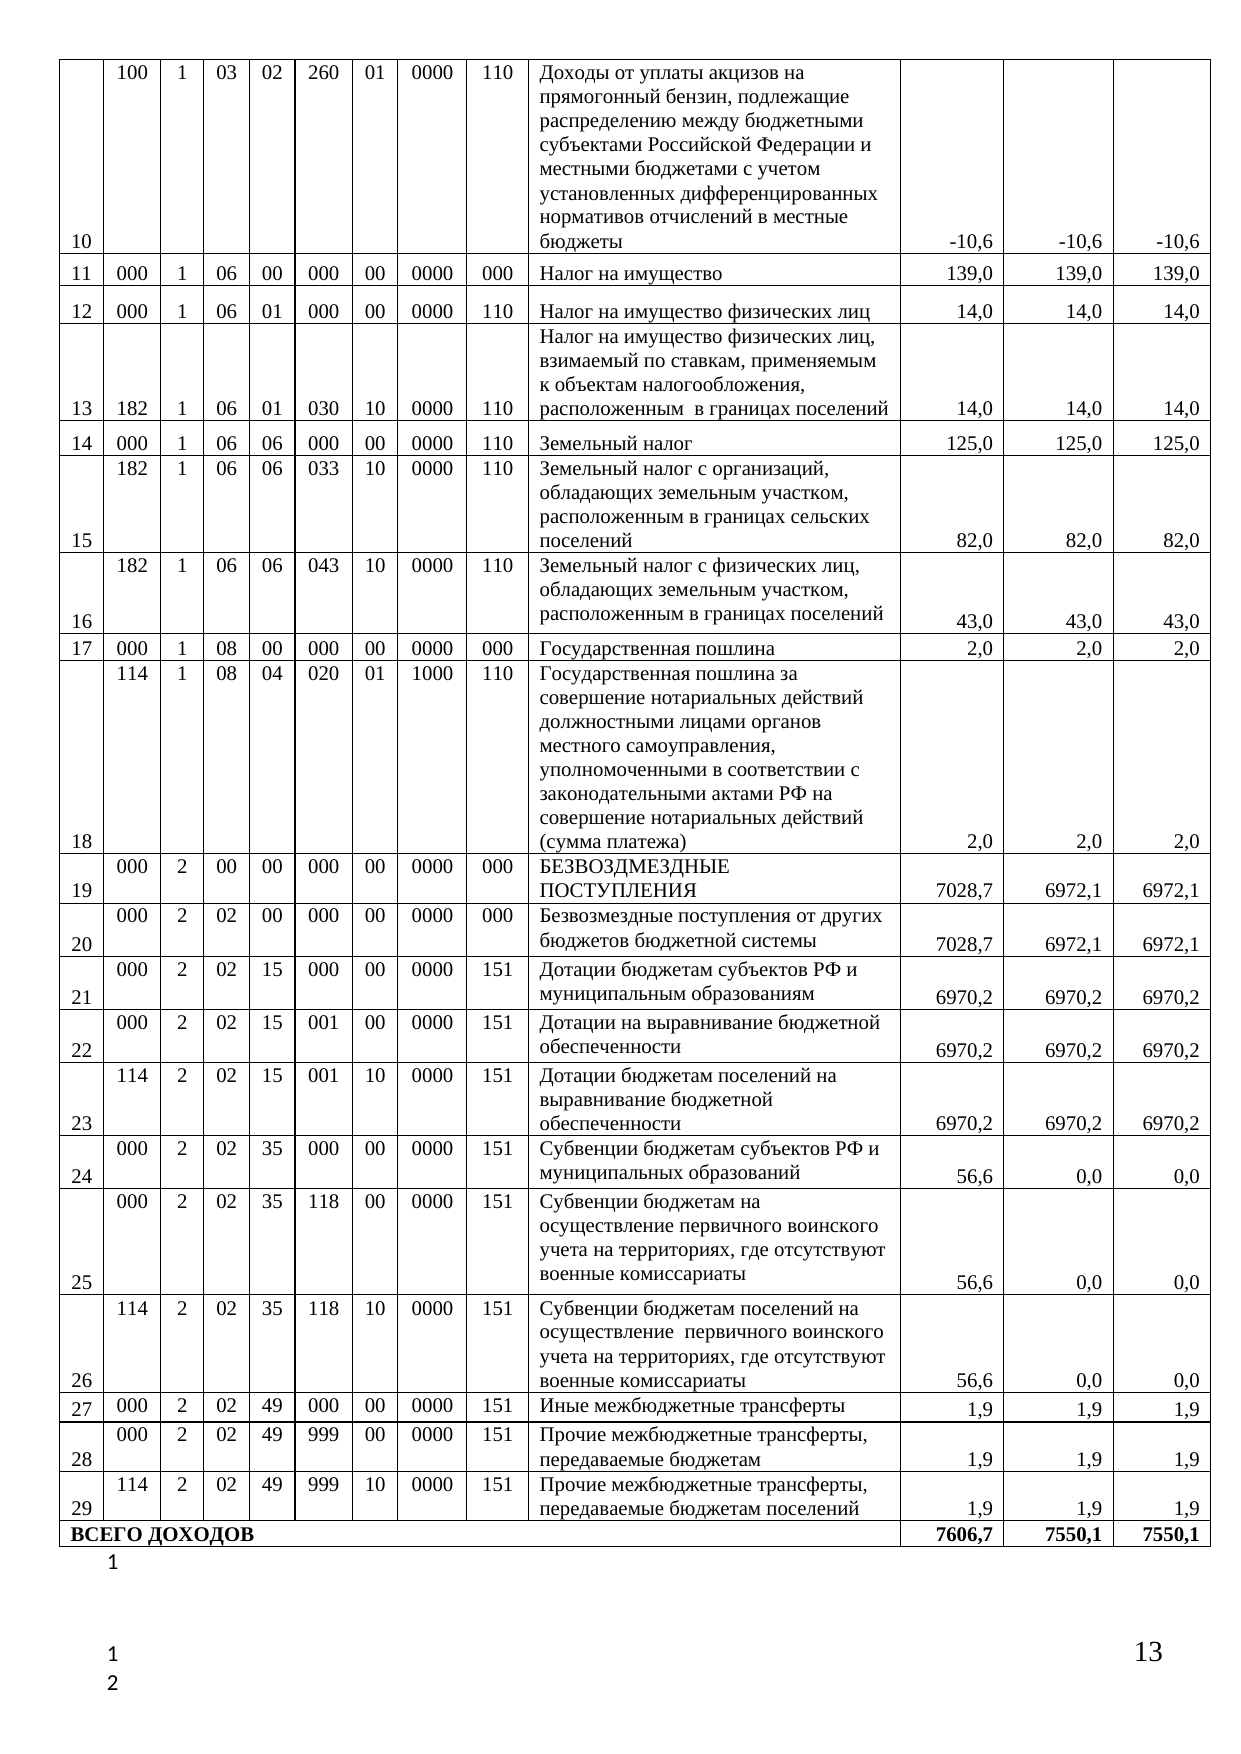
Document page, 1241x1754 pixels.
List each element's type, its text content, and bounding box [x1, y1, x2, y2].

table_cell 000 [296, 286, 352, 323]
table_cell 02 [204, 904, 249, 956]
table_cell 151 [467, 1423, 528, 1471]
table_cell 00 [250, 854, 294, 902]
table_cell 151 [467, 1189, 528, 1294]
table_cell 0000 [398, 634, 466, 660]
table_cell 14,0 [901, 286, 1003, 323]
table_cell Иные межбюджетные трансферты [529, 1393, 900, 1421]
table_cell 033 [296, 456, 352, 552]
table_cell 2 [161, 957, 203, 1009]
table_cell 6970,2 [1114, 1010, 1210, 1062]
table_cell 2 [161, 1136, 203, 1188]
table_cell 0000 [398, 421, 466, 454]
table_cell 43,0 [1114, 553, 1210, 633]
table_cell 49 [250, 1393, 294, 1421]
table_cell 0000 [398, 1423, 466, 1471]
table_cell 1 [161, 661, 203, 853]
table_cell 35 [250, 1136, 294, 1188]
table_cell 06 [204, 421, 249, 454]
table_cell 00 [250, 254, 294, 285]
table_cell 00 [353, 854, 397, 902]
table_cell 13 [60, 324, 103, 420]
table_cell 1,9 [901, 1472, 1003, 1520]
table_cell 11 [60, 254, 103, 285]
table_cell 0000 [398, 1393, 466, 1421]
table_cell 26 [60, 1295, 103, 1392]
table_cell 999 [296, 1423, 352, 1471]
table_cell 19 [60, 854, 103, 902]
table_cell 139,0 [901, 254, 1003, 285]
table_cell Государственная пошлина [529, 634, 900, 660]
table_cell 43,0 [901, 553, 1003, 633]
table_cell 0,0 [1114, 1295, 1210, 1392]
table_cell -10,6 [901, 60, 1003, 253]
table_cell 0000 [398, 1472, 466, 1520]
table_cell 1,9 [1004, 1472, 1113, 1520]
table_cell 7550,1 [1114, 1521, 1210, 1546]
table_cell 001 [296, 1063, 352, 1135]
table_cell 1 [161, 421, 203, 454]
table_cell 000 [104, 1136, 160, 1188]
table_cell 06 [204, 456, 249, 552]
table_cell 1 [161, 254, 203, 285]
table_cell Налог на имущество [529, 254, 900, 285]
table_cell 151 [467, 1295, 528, 1392]
table_cell 6972,1 [1004, 904, 1113, 956]
table_cell 00 [353, 904, 397, 956]
table_cell 1,9 [1004, 1393, 1113, 1421]
table_cell 7606,7 [901, 1521, 1003, 1546]
table_cell 139,0 [1114, 254, 1210, 285]
table_cell 151 [467, 1010, 528, 1062]
table_cell 139,0 [1004, 254, 1113, 285]
table_cell 000 [104, 957, 160, 1009]
table_cell 2 [161, 1423, 203, 1471]
table_cell 00 [353, 1423, 397, 1471]
table_cell 114 [104, 1063, 160, 1135]
table_cell 00 [250, 634, 294, 660]
table_cell 10 [353, 1472, 397, 1520]
table_cell -10,6 [1114, 60, 1210, 253]
table_cell 000 [104, 254, 160, 285]
table_cell 22 [60, 1010, 103, 1062]
table_cell 6970,2 [1004, 1063, 1113, 1135]
table_cell 0000 [398, 1063, 466, 1135]
table_cell 2 [161, 904, 203, 956]
table_cell 0000 [398, 254, 466, 285]
table_cell Доходы от уплаты акцизов на прямогонный бензин, подлежащие распределению между бюджетными субъектами Российской Федерации и местными бюджетами с учетом установленных дифференцированных нормативов отчислений в местные бюджеты [529, 60, 900, 253]
table_cell 2 [161, 1063, 203, 1135]
table_cell 15 [60, 456, 103, 552]
table_cell 0000 [398, 1136, 466, 1188]
table_cell 110 [467, 421, 528, 454]
table_cell 01 [353, 60, 397, 253]
table_cell 14,0 [1114, 324, 1210, 420]
table_cell 56,6 [901, 1189, 1003, 1294]
table_cell 1,9 [1004, 1423, 1113, 1471]
table_cell 000 [104, 1423, 160, 1471]
table_cell 001 [296, 1010, 352, 1062]
table_cell БЕЗВОЗДМЕЗДНЫЕ ПОСТУПЛЕНИЯ [529, 854, 900, 902]
table_cell 260 [296, 60, 352, 253]
table_cell 10 [353, 324, 397, 420]
table_cell 23 [60, 1063, 103, 1135]
table_cell 110 [467, 553, 528, 633]
table_cell 2 [161, 1393, 203, 1421]
table_cell 17 [60, 634, 103, 660]
table_cell 0,0 [1004, 1189, 1113, 1294]
table_cell Субвенции бюджетам на осуществление первичного воинского учета на территориях, где отсутствуют военные комиссариаты [529, 1189, 900, 1294]
table_cell 7028,7 [901, 854, 1003, 902]
table_cell 14,0 [1114, 286, 1210, 323]
table_cell 000 [296, 254, 352, 285]
table_cell 182 [104, 456, 160, 552]
table_cell 000 [104, 634, 160, 660]
table_cell 06 [204, 254, 249, 285]
table_cell 000 [104, 1393, 160, 1421]
table_cell 182 [104, 324, 160, 420]
table_cell Прочие межбюджетные трансферты, передаваемые бюджетам [529, 1423, 900, 1471]
table_cell 25 [60, 1189, 103, 1294]
table_cell 00 [353, 1136, 397, 1188]
table_cell Прочие межбюджетные трансферты, передаваемые бюджетам поселений [529, 1472, 900, 1520]
table_cell 82,0 [1114, 456, 1210, 552]
table_cell 15 [250, 957, 294, 1009]
table_cell 151 [467, 957, 528, 1009]
table_cell 000 [104, 421, 160, 454]
table_cell Субвенции бюджетам субъектов РФ и муниципальных образований [529, 1136, 900, 1188]
table_cell 000 [104, 904, 160, 956]
table_cell 020 [296, 661, 352, 853]
table_cell 125,0 [901, 421, 1003, 454]
table_cell 16 [60, 553, 103, 633]
table_cell 15 [250, 1063, 294, 1135]
table_cell 02 [204, 1472, 249, 1520]
table_cell 043 [296, 553, 352, 633]
table_cell 110 [467, 324, 528, 420]
table_cell Дотации бюджетам субъектов РФ и муниципальным образованиям [529, 957, 900, 1009]
table_cell 14,0 [1004, 324, 1113, 420]
table_cell 28 [60, 1423, 103, 1471]
table_cell 0000 [398, 1189, 466, 1294]
table_cell 114 [104, 1295, 160, 1392]
table_cell 01 [250, 286, 294, 323]
table_cell 6972,1 [1114, 854, 1210, 902]
table_cell 000 [104, 854, 160, 902]
table_cell Дотации на выравнивание бюджетной обеспеченности [529, 1010, 900, 1062]
table_cell 0,0 [1114, 1136, 1210, 1188]
table_cell 06 [204, 553, 249, 633]
table_cell 6972,1 [1114, 904, 1210, 956]
table_cell 000 [296, 1393, 352, 1421]
table_cell 1 [161, 553, 203, 633]
table_cell 1,9 [901, 1393, 1003, 1421]
table_cell 12 [60, 286, 103, 323]
table_cell 00 [353, 957, 397, 1009]
table_cell 1,9 [1114, 1393, 1210, 1421]
table_cell 0000 [398, 1295, 466, 1392]
table_cell 10 [353, 553, 397, 633]
table_cell 7550,1 [1004, 1521, 1113, 1546]
table_cell 000 [104, 286, 160, 323]
table_cell 182 [104, 553, 160, 633]
table_cell 06 [250, 456, 294, 552]
table_cell 6972,1 [1004, 854, 1113, 902]
table_cell 114 [104, 661, 160, 853]
table_cell 06 [204, 286, 249, 323]
table_cell Безвозмездные поступления от других бюджетов бюджетной системы [529, 904, 900, 956]
table_cell 2 [161, 1010, 203, 1062]
table_cell Государственная пошлина за совершение нотариальных действий должностными лицами органов местного самоуправления, уполномоченными в соответствии с законодательными актами РФ на совершение нотариальных действий (сумма платежа) [529, 661, 900, 853]
table_cell Субвенции бюджетам поселений на осуществление первичного воинского учета на территориях, где отсутствуют военные комиссариаты [529, 1295, 900, 1392]
table_cell 0000 [398, 456, 466, 552]
table_cell 118 [296, 1189, 352, 1294]
table_cell 100 [104, 60, 160, 253]
table_cell 27 [60, 1393, 103, 1421]
table_cell 6970,2 [1004, 1010, 1113, 1062]
table_cell 21 [60, 957, 103, 1009]
table_cell 02 [204, 957, 249, 1009]
table_cell 43,0 [1004, 553, 1113, 633]
table_cell 08 [204, 661, 249, 853]
table_cell 000 [296, 854, 352, 902]
table_cell 0000 [398, 854, 466, 902]
table_cell 6970,2 [1114, 1063, 1210, 1135]
table_cell 1,9 [1114, 1472, 1210, 1520]
table_cell 02 [204, 1136, 249, 1188]
table_cell 0000 [398, 1010, 466, 1062]
table_cell Земельный налог [529, 421, 900, 454]
table_cell 0,0 [1004, 1295, 1113, 1392]
table_cell 06 [250, 553, 294, 633]
table_cell 151 [467, 1393, 528, 1421]
table_cell 1,9 [1114, 1423, 1210, 1471]
table_cell 7028,7 [901, 904, 1003, 956]
table_cell 10 [60, 60, 103, 253]
table_cell 01 [353, 661, 397, 853]
table_cell 000 [104, 1189, 160, 1294]
table_cell 2 [161, 1189, 203, 1294]
table_cell 2,0 [1114, 634, 1210, 660]
table_cell Налог на имущество физических лиц, взимаемый по ставкам, применяемым к объектам налогообложения, расположенным в границах поселений [529, 324, 900, 420]
table_cell 1 [161, 324, 203, 420]
table_cell 2,0 [1114, 661, 1210, 853]
table_cell 08 [204, 634, 249, 660]
table_cell 000 [467, 254, 528, 285]
table_cell 114 [104, 1472, 160, 1520]
table_cell 02 [250, 60, 294, 253]
table_cell 6970,2 [901, 957, 1003, 1009]
table_cell 1 [161, 456, 203, 552]
table_cell 82,0 [1004, 456, 1113, 552]
table_cell 0000 [398, 904, 466, 956]
table_cell 00 [353, 1393, 397, 1421]
table_cell 02 [204, 1189, 249, 1294]
table_cell 02 [204, 1010, 249, 1062]
table_cell 00 [353, 421, 397, 454]
table_cell 110 [467, 456, 528, 552]
table_cell 125,0 [1114, 421, 1210, 454]
table_cell 000 [467, 854, 528, 902]
table_cell 118 [296, 1295, 352, 1392]
table_cell 00 [353, 1010, 397, 1062]
table_cell 000 [467, 634, 528, 660]
table_cell 999 [296, 1472, 352, 1520]
table_cell Земельный налог с физических лиц, обладающих земельным участком, расположенным в границах поселений [529, 553, 900, 633]
table_cell 000 [296, 904, 352, 956]
table_cell ВСЕГО ДОХОДОВ [60, 1521, 900, 1546]
table_cell 0000 [398, 957, 466, 1009]
table_cell 56,6 [901, 1136, 1003, 1188]
table_cell 1 [161, 634, 203, 660]
table_cell 20 [60, 904, 103, 956]
table_cell 6970,2 [901, 1010, 1003, 1062]
table_cell Дотации бюджетам поселений на выравнивание бюджетной обеспеченности [529, 1063, 900, 1135]
table_cell 04 [250, 661, 294, 853]
table_cell 000 [467, 904, 528, 956]
table_cell 14,0 [1004, 286, 1113, 323]
table_cell 000 [296, 957, 352, 1009]
table_cell 000 [296, 1136, 352, 1188]
table_cell -10,6 [1004, 60, 1113, 253]
table_cell 00 [353, 1189, 397, 1294]
table_cell 110 [467, 661, 528, 853]
table_cell 1000 [398, 661, 466, 853]
table_cell 0000 [398, 286, 466, 323]
table_cell 000 [296, 634, 352, 660]
table_cell 35 [250, 1295, 294, 1392]
table_cell 0000 [398, 324, 466, 420]
table_cell 2,0 [901, 661, 1003, 853]
table_cell 125,0 [1004, 421, 1113, 454]
table_cell 000 [104, 1010, 160, 1062]
table_cell 000 [296, 421, 352, 454]
table_cell 2 [161, 854, 203, 902]
table_cell 110 [467, 60, 528, 253]
table_cell 49 [250, 1423, 294, 1471]
table_cell 00 [204, 854, 249, 902]
table_cell 02 [204, 1393, 249, 1421]
table_cell 00 [250, 904, 294, 956]
table_cell 06 [250, 421, 294, 454]
table_cell 0,0 [1114, 1189, 1210, 1294]
table_cell 1 [161, 60, 203, 253]
table_cell 6970,2 [1004, 957, 1113, 1009]
table_cell 56,6 [901, 1295, 1003, 1392]
table_cell 2,0 [901, 634, 1003, 660]
table_cell 2 [161, 1472, 203, 1520]
table_cell Налог на имущество физических лиц [529, 286, 900, 323]
table_cell 10 [353, 1295, 397, 1392]
table_cell 030 [296, 324, 352, 420]
table_cell 151 [467, 1472, 528, 1520]
table_cell 2,0 [1004, 661, 1113, 853]
table_cell 29 [60, 1472, 103, 1520]
table_cell 0000 [398, 553, 466, 633]
table_cell 0000 [398, 60, 466, 253]
table_cell 00 [353, 634, 397, 660]
table_cell 02 [204, 1063, 249, 1135]
table_cell 03 [204, 60, 249, 253]
table_cell 10 [353, 1063, 397, 1135]
table_cell 151 [467, 1136, 528, 1188]
table_cell 14 [60, 421, 103, 454]
table_cell 10 [353, 456, 397, 552]
table_cell 1,9 [901, 1423, 1003, 1471]
table_cell 49 [250, 1472, 294, 1520]
table_cell 151 [467, 1063, 528, 1135]
table_cell 00 [353, 254, 397, 285]
table_cell 02 [204, 1295, 249, 1392]
table_cell 2,0 [1004, 634, 1113, 660]
table_cell 6970,2 [901, 1063, 1003, 1135]
table_cell 02 [204, 1423, 249, 1471]
table_cell 6970,2 [1114, 957, 1210, 1009]
table_cell 0,0 [1004, 1136, 1113, 1188]
table_cell Земельный налог с организаций, обладающих земельным участком, расположенным в границах сельских поселений [529, 456, 900, 552]
table_cell 1 [161, 286, 203, 323]
table_cell 14,0 [901, 324, 1003, 420]
table_cell 35 [250, 1189, 294, 1294]
table_cell 2 [161, 1295, 203, 1392]
table_cell 15 [250, 1010, 294, 1062]
table_cell 110 [467, 286, 528, 323]
table_cell 18 [60, 661, 103, 853]
table_cell 01 [250, 324, 294, 420]
table_cell 06 [204, 324, 249, 420]
table_cell 00 [353, 286, 397, 323]
table_cell 82,0 [901, 456, 1003, 552]
table_cell 24 [60, 1136, 103, 1188]
